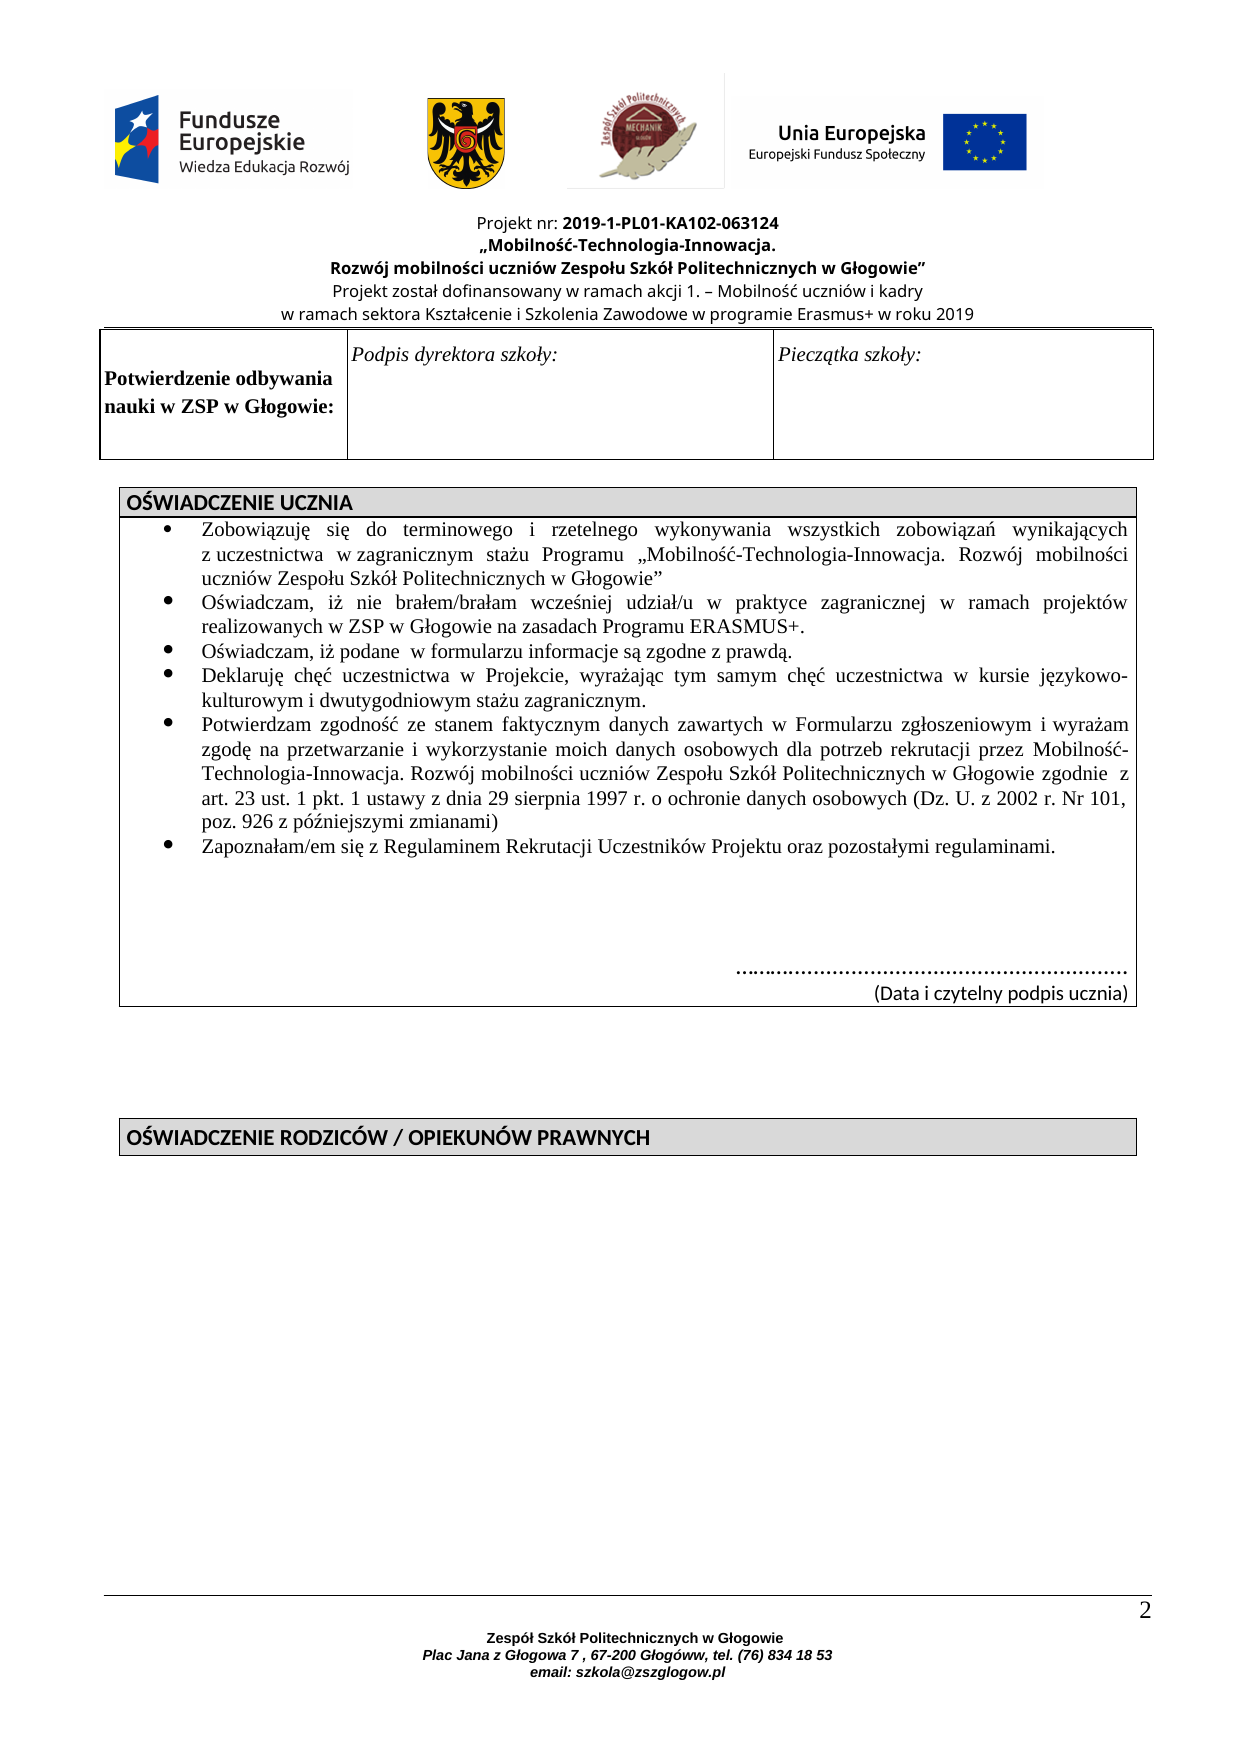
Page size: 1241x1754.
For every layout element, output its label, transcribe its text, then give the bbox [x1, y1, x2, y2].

table_cell Potwierdzenie odbywania nauki w ZSP w Głogowie: [101, 330, 347, 459]
picture [427, 98, 505, 189]
table_header OŚWIADCZENIE UCZNIA [120, 488, 1136, 516]
picture [567, 73, 725, 189]
picture [103, 89, 353, 189]
table_cell Zobowiązuję się do terminowego i rzetelnego wykonywania wszystkich zobowiązań wynikających z uczestnictwa w zagranicznym stażu Programu „Mobilność-Technologia-Innowacja. Rozwój mobilności uczniów Zespołu Szkół Politechnicznych w Głogowie” Oświadczam, iż nie brałem/brałam wcześniej udział/u w praktyce zagranicznej w ramach projektów realizowanych w ZSP w Głogowie na zasadach Programu ERASMUS+. Oświadczam, iż podane w formularzu informacje są zgodne z prawdą. Deklaruję chęć uczestnictwa w Projekcie, wyrażając tym samym chęć uczestnictwa w kursie językowo-kulturowym i dwutygodniowym stażu zagranicznym. Potwierdzam zgodność ze stanem faktycznym danych zawartych w Formularzu zgłoszeniowym i wyrażam zgodę na przetwarzanie i wykorzystanie moich danych osobowych dla potrzeb rekrutacji przez Mobilność-Technologia-Innowacja. Rozwój mobilności uczniów Zespołu Szkół Politechnicznych w Głogowie zgodnie z art. 23 ust. 1 pkt. 1 ustawy z dnia 29 sierpnia 1997 r. o ochronie danych osobowych (Dz. U. z 2002 r. Nr 101, poz. 926 z późniejszymi zmianami) Zapoznałam/em się z Regulaminem Rekrutacji Uczestników Projektu oraz pozostałymi regulaminami. ………...................................................... (Data i czytelny podpis ucznia) [120, 518, 1136, 1006]
table_cell Pieczątka szkoły: [774, 330, 1153, 459]
table_header OŚWIADCZENIE RODZICÓW / OPIEKUNÓW PRAWNYCH [120, 1119, 1136, 1155]
picture [731, 96, 1045, 189]
table_cell Podpis dyrektora szkoły: [348, 330, 773, 459]
